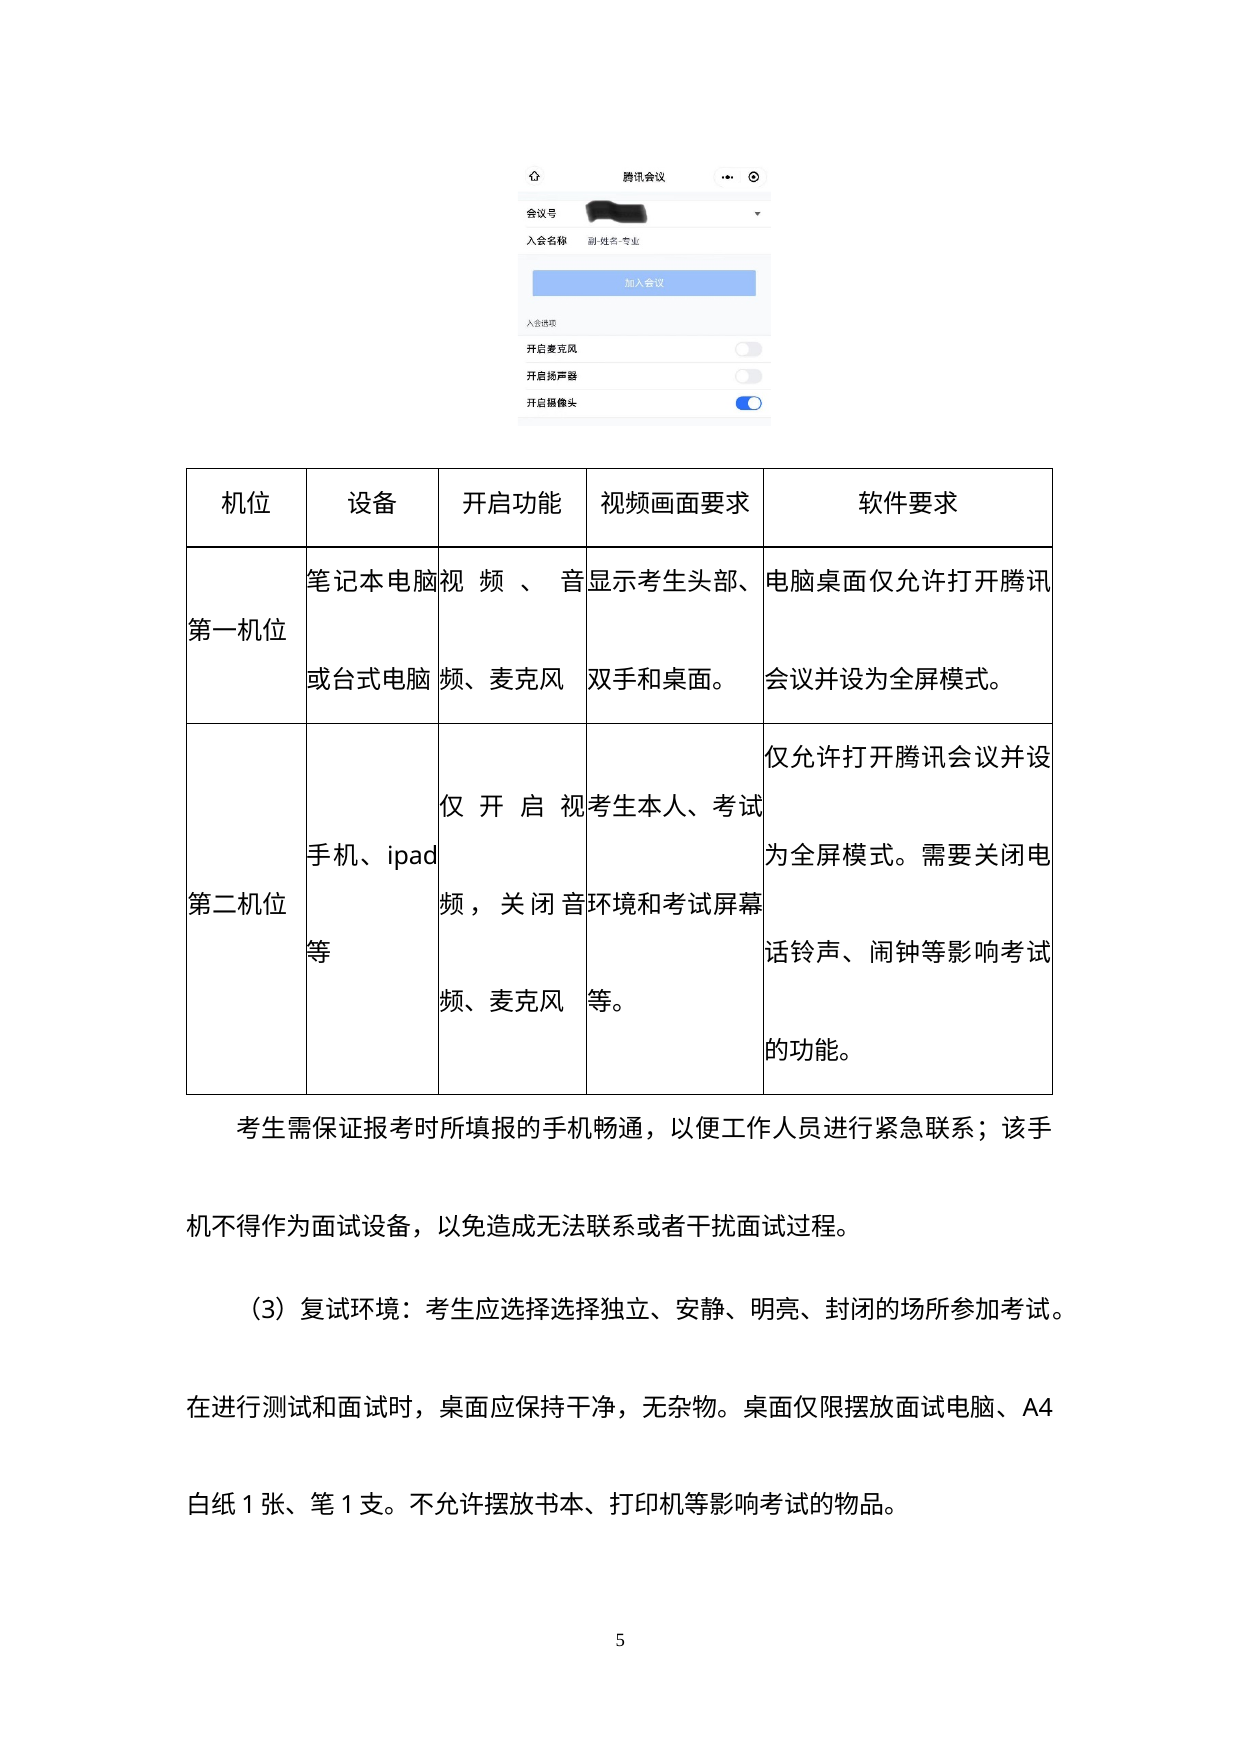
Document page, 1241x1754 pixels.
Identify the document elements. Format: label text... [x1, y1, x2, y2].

table_cell 电脑桌面仅允许打开腾讯会议并设为全屏模式。 [764, 548, 1052, 722]
table_cell 显示考生头部、双手和桌面。 [587, 548, 763, 722]
table_header 开启功能 [439, 469, 586, 546]
table_cell 笔记本电脑或台式电脑 [307, 548, 438, 722]
picture [517, 162, 771, 426]
table_cell 仅开启视频，关闭音频、麦克风 [439, 724, 586, 1093]
table_header 机位 [187, 469, 306, 546]
text （3）复试环境：考生应选择选择独立、安静、明亮、封闭的场所参加考试。在进行测试和面试时，桌面应保持干净，无杂物。桌面仅限摆放面试电脑、A4白纸1张、笔1支。不允许摆放书本、打印机等影响考试的物品。 [186, 1275, 1053, 1535]
table_cell 第一机位 [187, 548, 306, 722]
table_cell 第二机位 [187, 724, 306, 1093]
table_header 软件要求 [764, 469, 1052, 546]
table_cell 考生本人、考试环境和考试屏幕等。 [587, 724, 763, 1093]
table_cell 视频、音频、麦克风 [439, 548, 586, 722]
table_header 设备 [307, 469, 438, 546]
table_cell 手机、ipad等 [307, 724, 438, 1093]
table_header 视频画面要求 [587, 469, 763, 546]
text 考生需保证报考时所填报的手机畅通，以便工作人员进行紧急联系；该手机不得作为面试设备，以免造成无法联系或者干扰面试过程。 [186, 1095, 1053, 1257]
table_cell 仅允许打开腾讯会议并设为全屏模式。需要关闭电话铃声、闹钟等影响考试的功能。 [764, 724, 1052, 1093]
